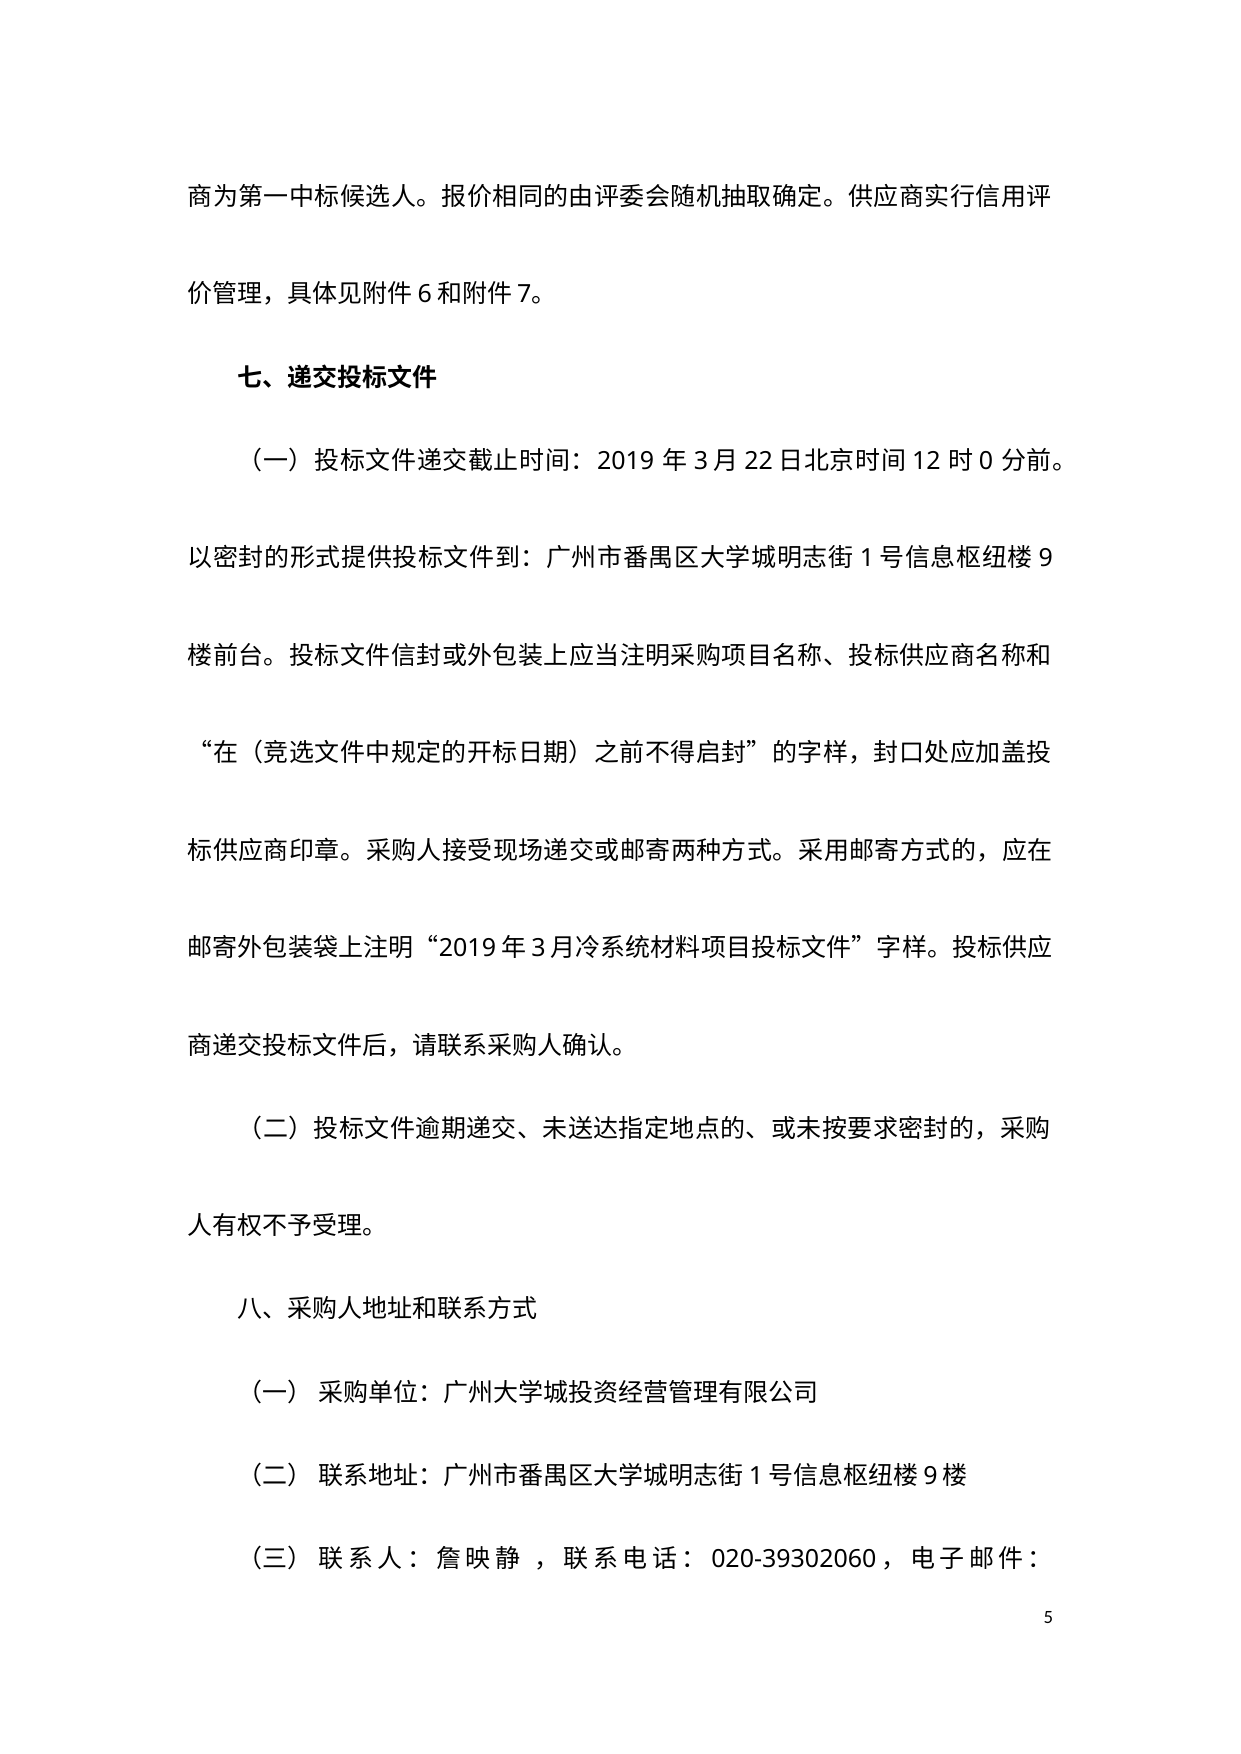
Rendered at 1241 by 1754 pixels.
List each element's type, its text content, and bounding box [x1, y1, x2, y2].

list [237, 1524, 1053, 1589]
list 联系地址：广州市番禺区大学城明志街1号信息枢纽楼9楼 [237, 1441, 1053, 1506]
text 七、递交投标文件 [187, 343, 1053, 408]
text 八、采购人地址和联系方式 [187, 1274, 1053, 1339]
list 采购单位：广州大学城投资经营管理有限公司 [237, 1358, 1053, 1423]
text （二）投标文件逾期递交、未送达指定地点的、或未按要求密封的，采购人有权不予受理。 [187, 1094, 1053, 1256]
text （一）投标文件递交截止时间：2019 年 3月22日北京时间12 时0 分前。以密封的形式提供投标文件到：广州市番禺区大学城明志街1号信息枢纽楼9楼前台。投标文件信封或外包装上应当注明采购项目名称、投标供应商名称和“在（竞选文件中规定的开标日期）之前不得启封”的字样，封口处应加盖投标供应商印章。采购人接受现场递交或邮寄两种方式。采用邮寄方式的，应在邮寄外包装袋上注明“2019年3月冷系统材料项目投标文件”字样。投标供应商递交投标文件后，请联系采购人确认。 [187, 426, 1053, 1076]
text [187, 162, 1053, 324]
